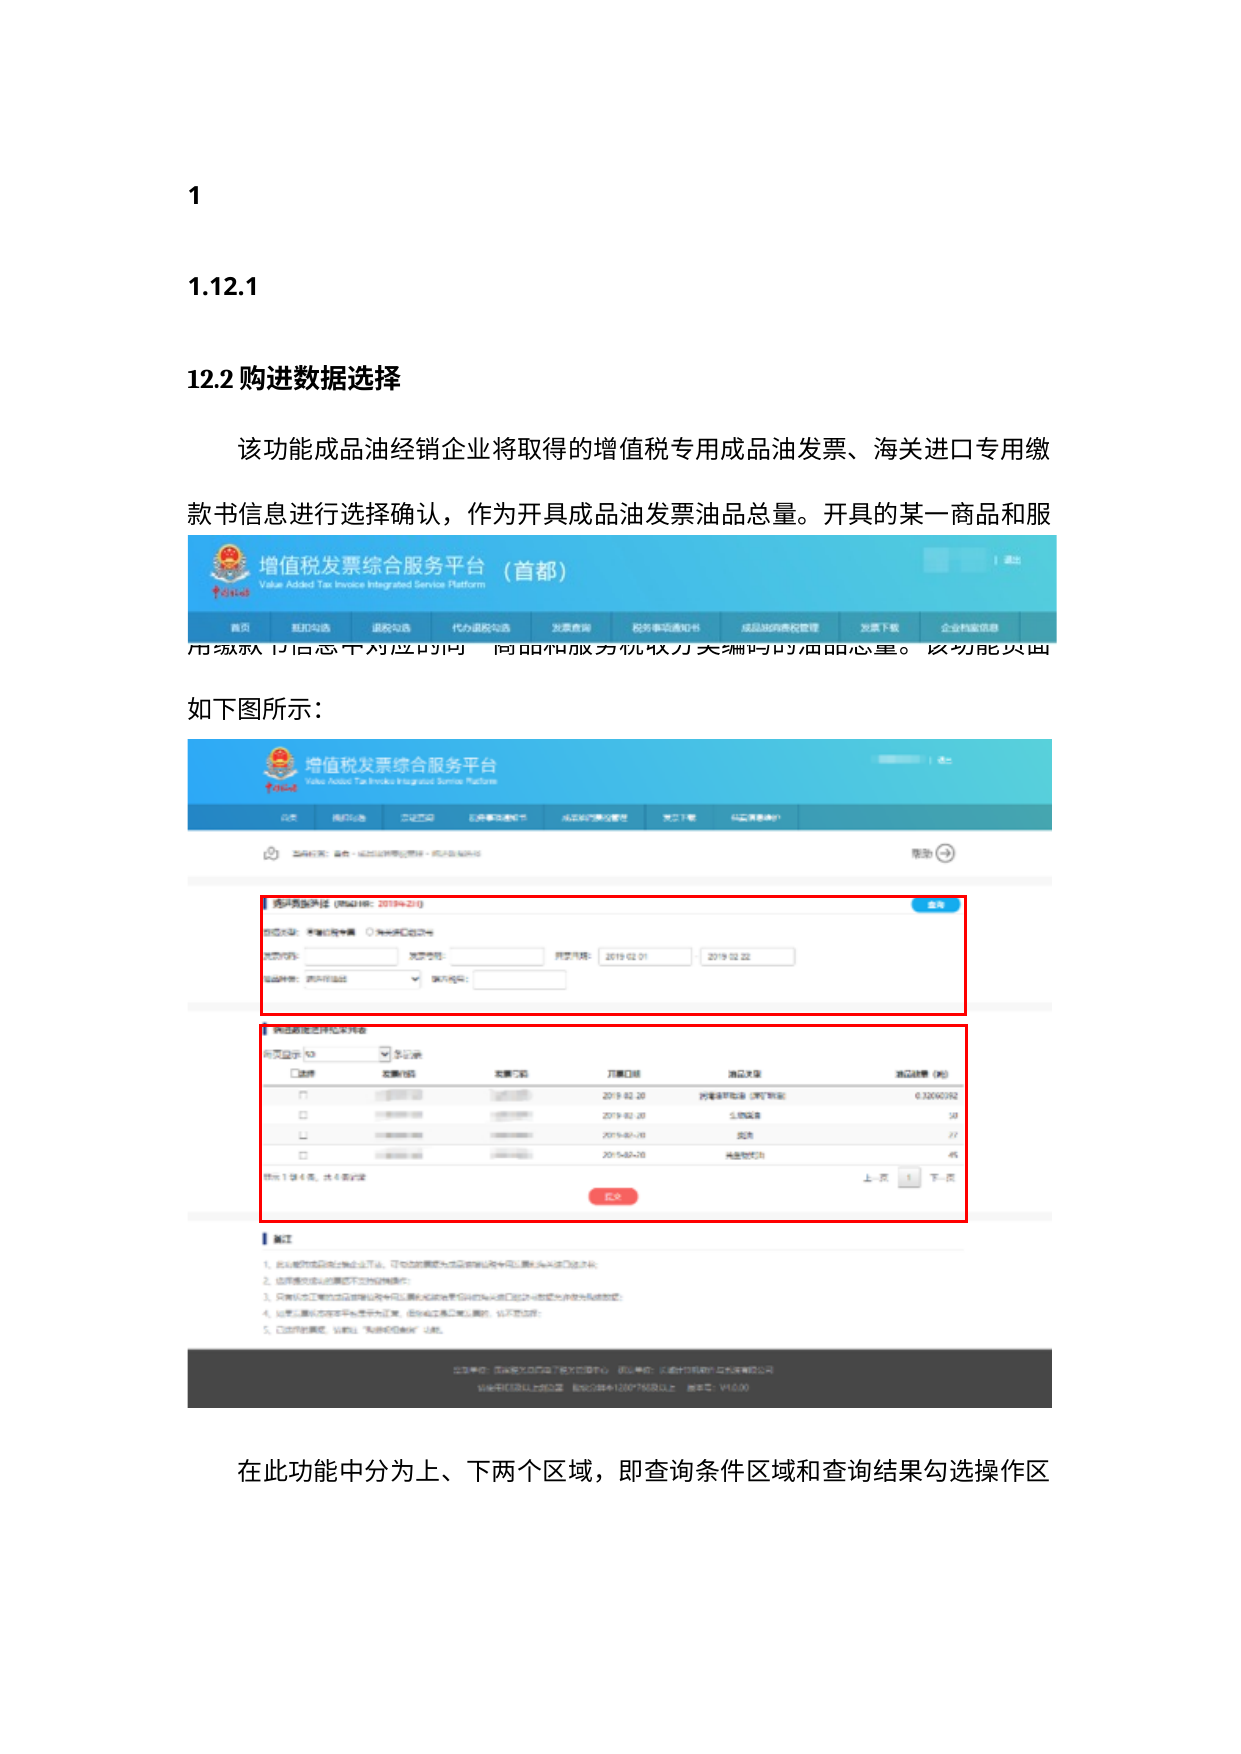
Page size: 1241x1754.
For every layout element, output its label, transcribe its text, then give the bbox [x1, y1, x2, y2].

text 该功能成品油经销企业将取得的增值税专用成品油发票、海关进口专用缴款书信息进行选择确认，作为开具成品油发票油品总量。开具的某一商品和服务税收分类编码的油品，应不大于所勾选确认的成品油专用发票、海关进口专用缴款书信息中对应的同一商品和服务税收分类编码的油品总量。该功能页面如下图所示： [187, 645, 1053, 740]
text 该功能成品油经销企业将取得的增值税专用成品油发票、海关进口专用缴款书信息进行选择确认，作为开具成品油发票油品总量。开具的某一商品和服务税收分类编码的油品，应不大于所勾选确认的成品油专用发票、海关进口专用缴款书信息中对应的同一商品和服务税收分类编码的油品总量。该功能页面如下图所示： [187, 415, 1053, 535]
picture [187, 535, 1057, 645]
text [187, 1437, 1053, 1502]
picture [187, 739, 1052, 1408]
subtitle 12.2购进数据选择 [187, 344, 1053, 409]
